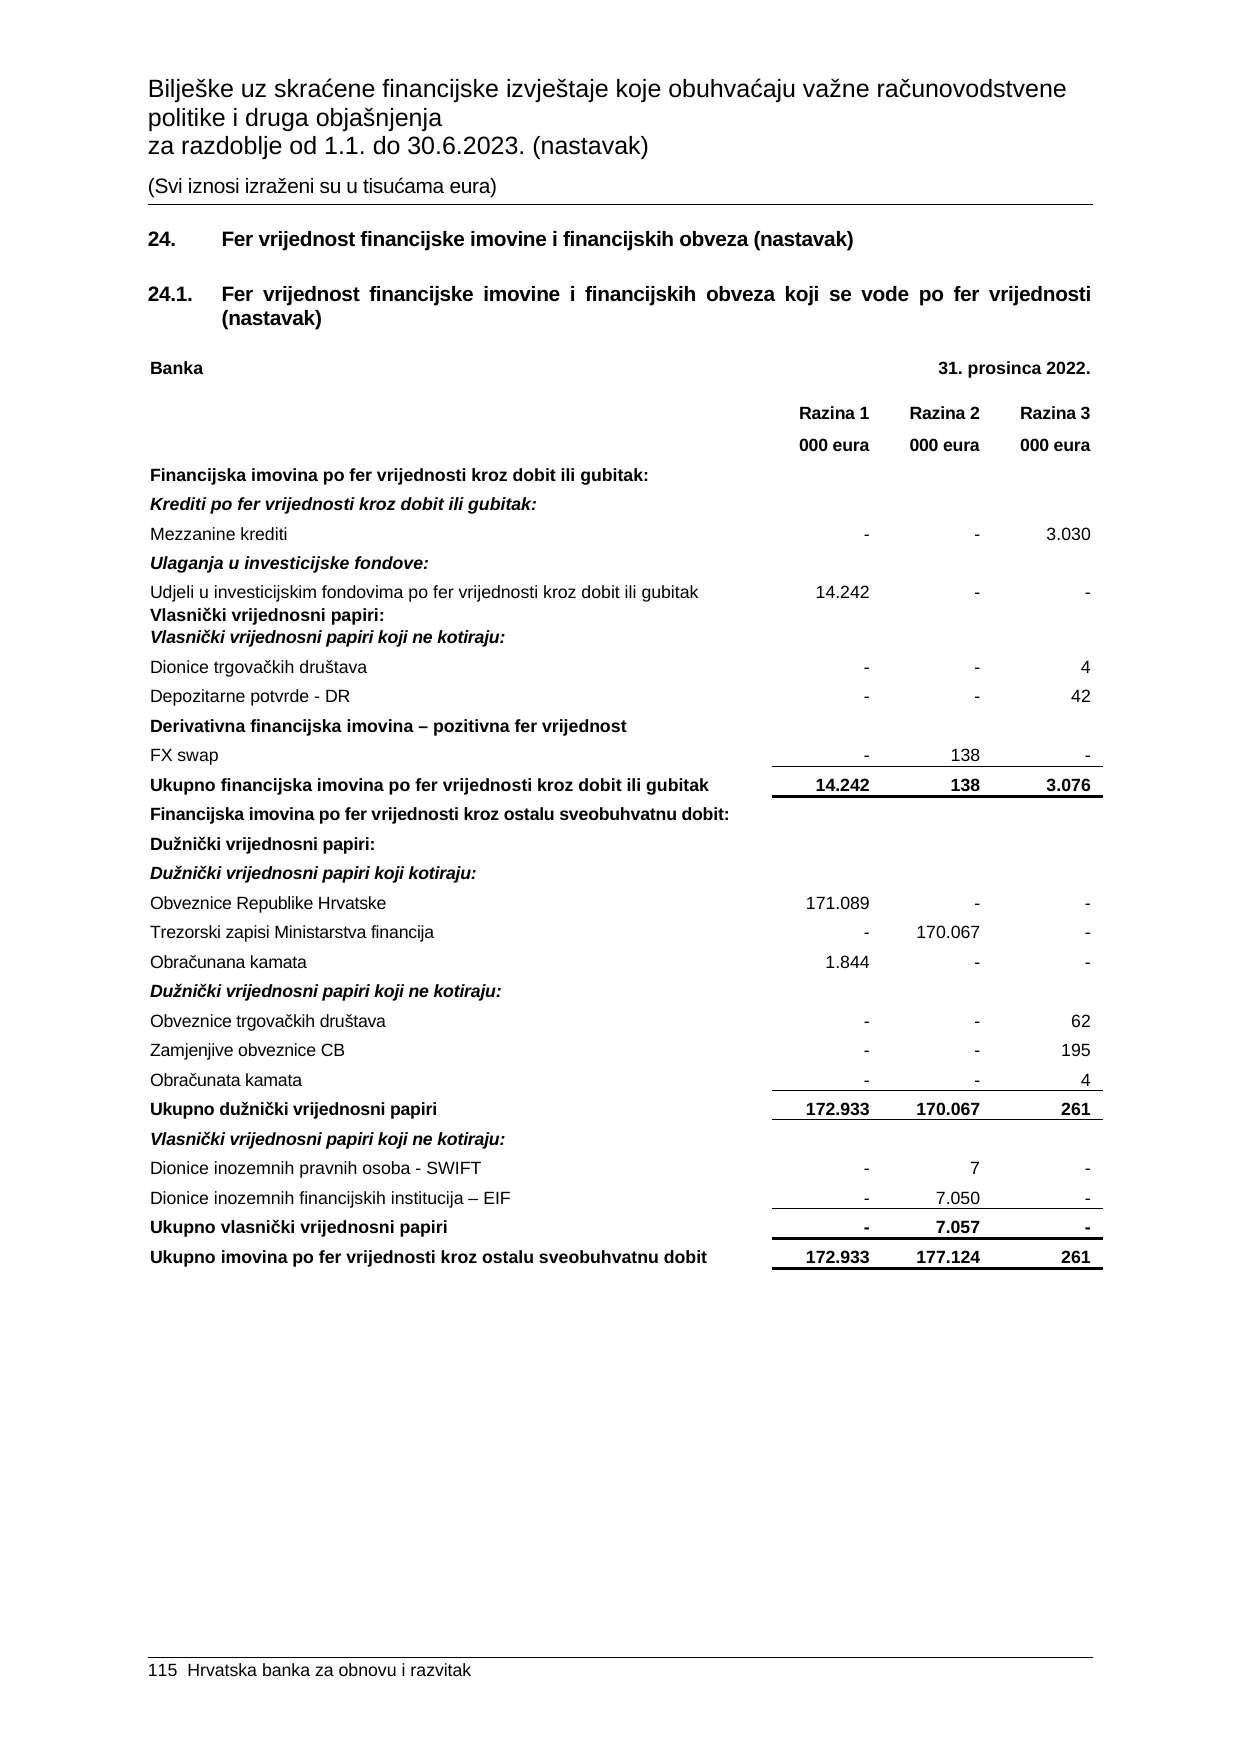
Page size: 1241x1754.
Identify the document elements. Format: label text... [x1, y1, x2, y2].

text 24.1. Fer vrijednost financijske imovine i financijskih obveza koji se vode po fer vrijednosti (nastavak) [148, 281, 1093, 329]
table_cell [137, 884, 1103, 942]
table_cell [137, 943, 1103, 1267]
text 24. Fer vrijednost financijske imovine i financijskih obveza (nastavak) [148, 226, 1093, 250]
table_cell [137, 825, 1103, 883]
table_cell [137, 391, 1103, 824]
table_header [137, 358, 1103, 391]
